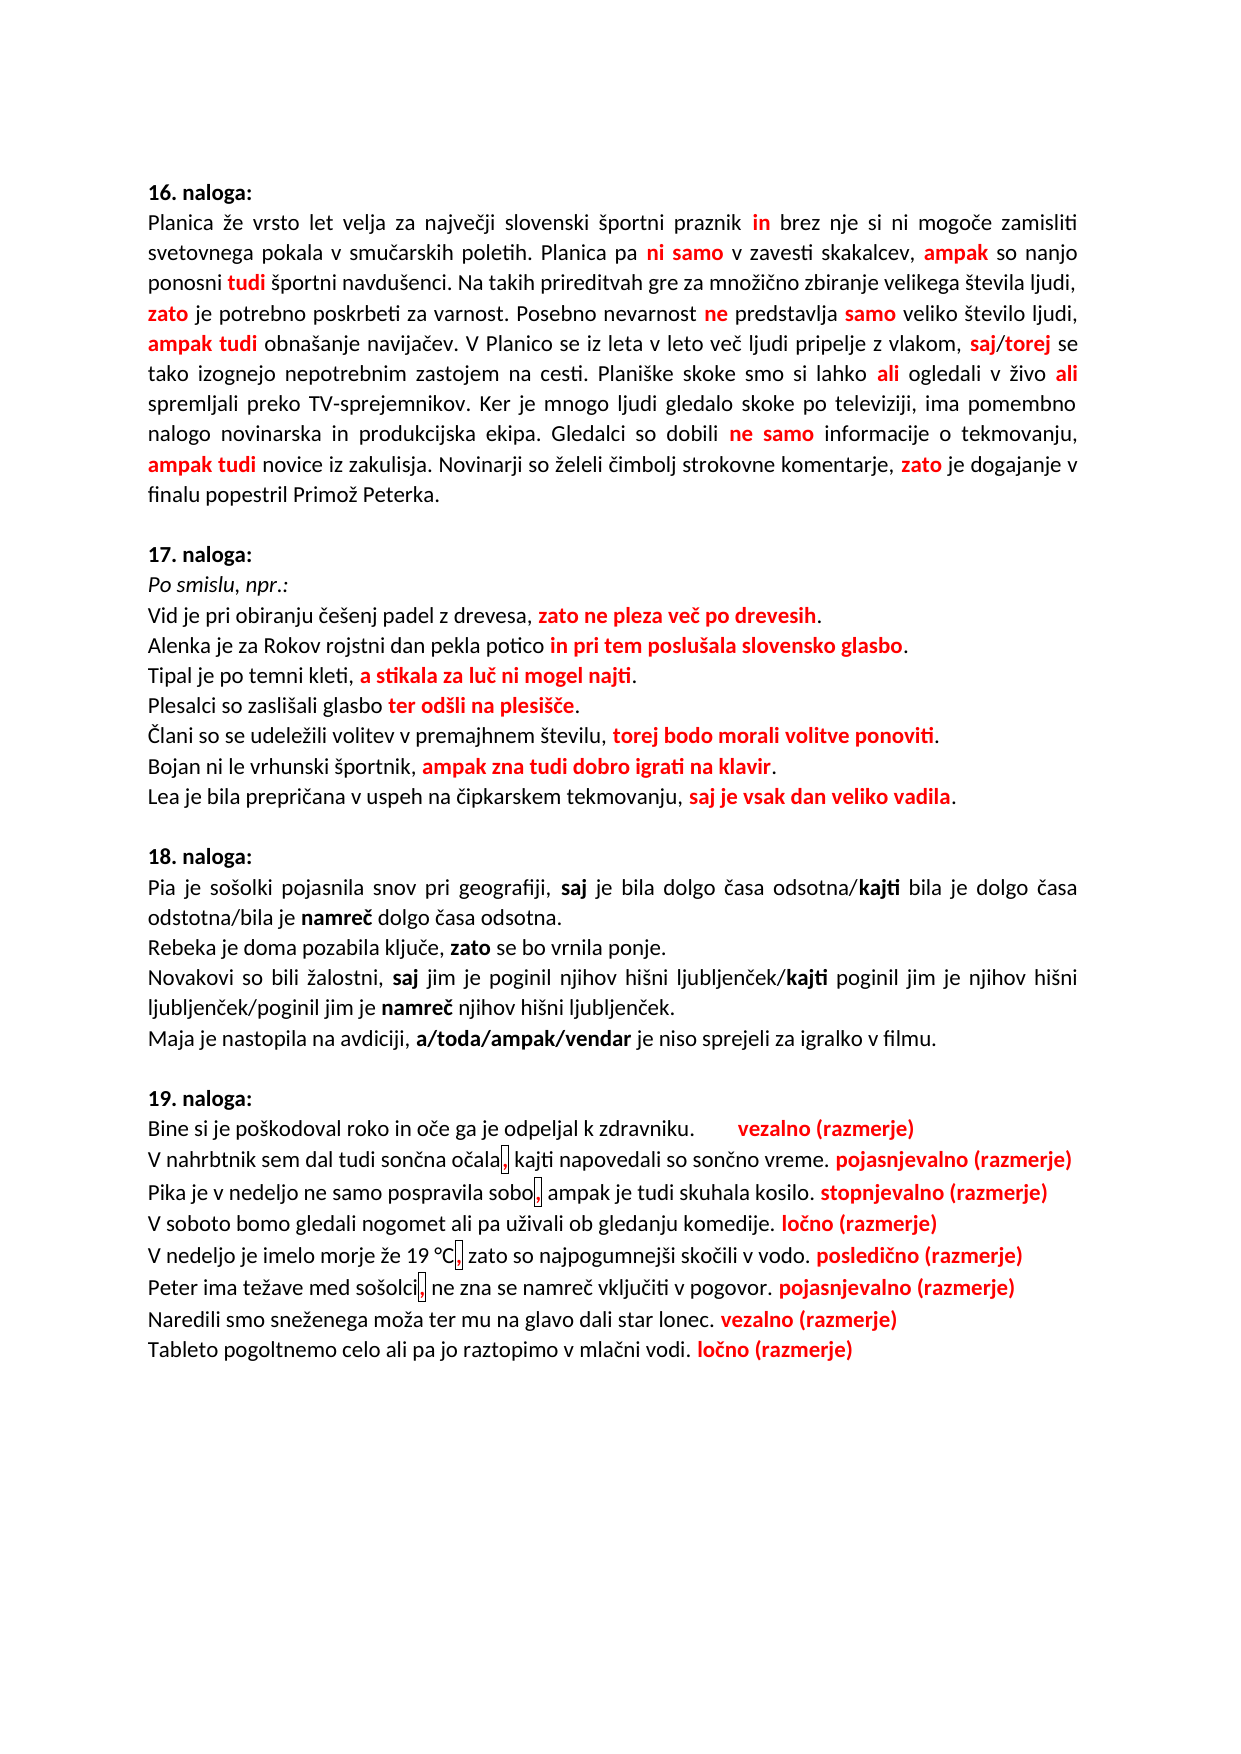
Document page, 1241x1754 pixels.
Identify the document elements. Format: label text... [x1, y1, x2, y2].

text Tableto pogoltnemo celo ali pa jo raztopimo v mlačni vodi. ločno (razmerje) [148, 1335, 1078, 1363]
text Vid je pri obiranju češenj padel z drevesa, zato ne pleza več po drevesih. [148, 601, 1078, 629]
text V nedeljo je imelo morje že 19 °C, zato so najpogumnejši skočili v vodo. posledično (razmerje) [148, 1240, 455, 1270]
text V nahrbtnik sem dal tudi sončna očala, kajti napovedali so sončno vreme. pojasnjevalno (razmerje) [509, 1144, 1078, 1174]
text Pika je v nedeljo ne samo pospravila sobo, ampak je tudi skuhala kosilo. stopnjevalno (razmerje) [542, 1177, 1078, 1207]
text Novakovi so bili žalostni, saj jim je poginil njihov hišni ljubljenček/kajti poginil jim je njihov hišni ljubljenček/poginil jim je namreč njihov hišni ljubljenček. [148, 963, 1078, 1021]
text Peter ima težave med sošolci, ne zna se namreč vključiti v pogovor. pojasnjevalno (razmerje) [426, 1272, 1078, 1302]
text 18. naloga: [148, 842, 1078, 870]
text V soboto bomo gledali nogomet ali pa uživali ob gledanju komedije. ločno (razmerje) [148, 1209, 1078, 1237]
text Planica že vrsto let velja za največji slovenski športni praznik in brez nje si ni mogoče zamisliti svetovnega pokala v smučarskih poletih. Planica pa ni samo v zavesti skakalcev, ampak so nanjo ponosni tudi športni navdušenci. Na takih prireditvah gre za množično zbiranje velikega števila ljudi, zato je potrebno poskrbeti za varnost. Posebno nevarnost ne predstavlja samo veliko število ljudi, ampak tudi obnašanje navijačev. V Planico se iz leta v leto več ljudi pripelje z vlakom, saj/torej se tako izognejo nepotrebnim zastojem na cesti. Planiške skoke smo si lahko ali ogledali v živo ali spremljali preko TV-sprejemnikov. Ker je mnogo ljudi gledalo skoke po televiziji, ima pomembno nalogo novinarska in produkcijska ekipa. Gledalci so dobili ne samo informacije o tekmovanju, ampak tudi novice iz zakulisja. Novinarji so želeli čimbolj strokovne komentarje, zato je dogajanje v finalu popestril Primož Peterka. [148, 208, 1078, 508]
text Po smislu, npr.: [148, 571, 1078, 598]
text Bojan ni le vrhunski športnik, ampak zna tudi dobro igrati na klavir. [148, 752, 1078, 780]
text Bine si je poškodoval roko in oče ga je odpeljal k zdravniku. vezalno (razmerje) [148, 1114, 1078, 1142]
text Rebeka je doma pozabila ključe, zato se bo vrnila ponje. [148, 933, 1078, 961]
text Plesalci so zaslišali glasbo ter odšli na plesišče. [148, 691, 1078, 719]
text V nedeljo je imelo morje že 19 °C, zato so najpogumnejši skočili v vodo. posledično (razmerje) [463, 1240, 1078, 1270]
text Alenka je za Rokov rojstni dan pekla potico in pri tem poslušala slovensko glasbo. [148, 631, 1078, 659]
text 17. naloga: [148, 540, 1078, 568]
text 16. naloga: [148, 178, 1078, 206]
text Naredili smo sneženega moža ter mu na glavo dali star lonec. vezalno (razmerje) [148, 1305, 1078, 1333]
text Pia je sošolki pojasnila snov pri geografiji, saj je bila dolgo časa odsotna/kajti bila je dolgo časa odstotna/bila je namreč dolgo časa odsotna. [148, 873, 1078, 931]
text Maja je nastopila na avdiciji, a/toda/ampak/vendar je niso sprejeli za igralko v filmu. [148, 1024, 1078, 1052]
text Lea je bila prepričana v uspeh na čipkarskem tekmovanju, saj je vsak dan veliko vadila. [148, 782, 1078, 810]
text V nahrbtnik sem dal tudi sončna očala, kajti napovedali so sončno vreme. pojasnjevalno (razmerje) [148, 1144, 508, 1174]
text 19. naloga: [148, 1084, 1078, 1112]
text Peter ima težave med sošolci, ne zna se namreč vključiti v pogovor. pojasnjevalno (razmerje) [148, 1272, 418, 1302]
text Tipal je po temni kleti, a stikala za luč ni mogel najti. [148, 661, 1078, 689]
text Pika je v nedeljo ne samo pospravila sobo, ampak je tudi skuhala kosilo. stopnjevalno (razmerje) [148, 1177, 534, 1207]
text Člani so se udeležili volitev v premajhnem številu, torej bodo morali volitve ponoviti. [148, 722, 1078, 749]
